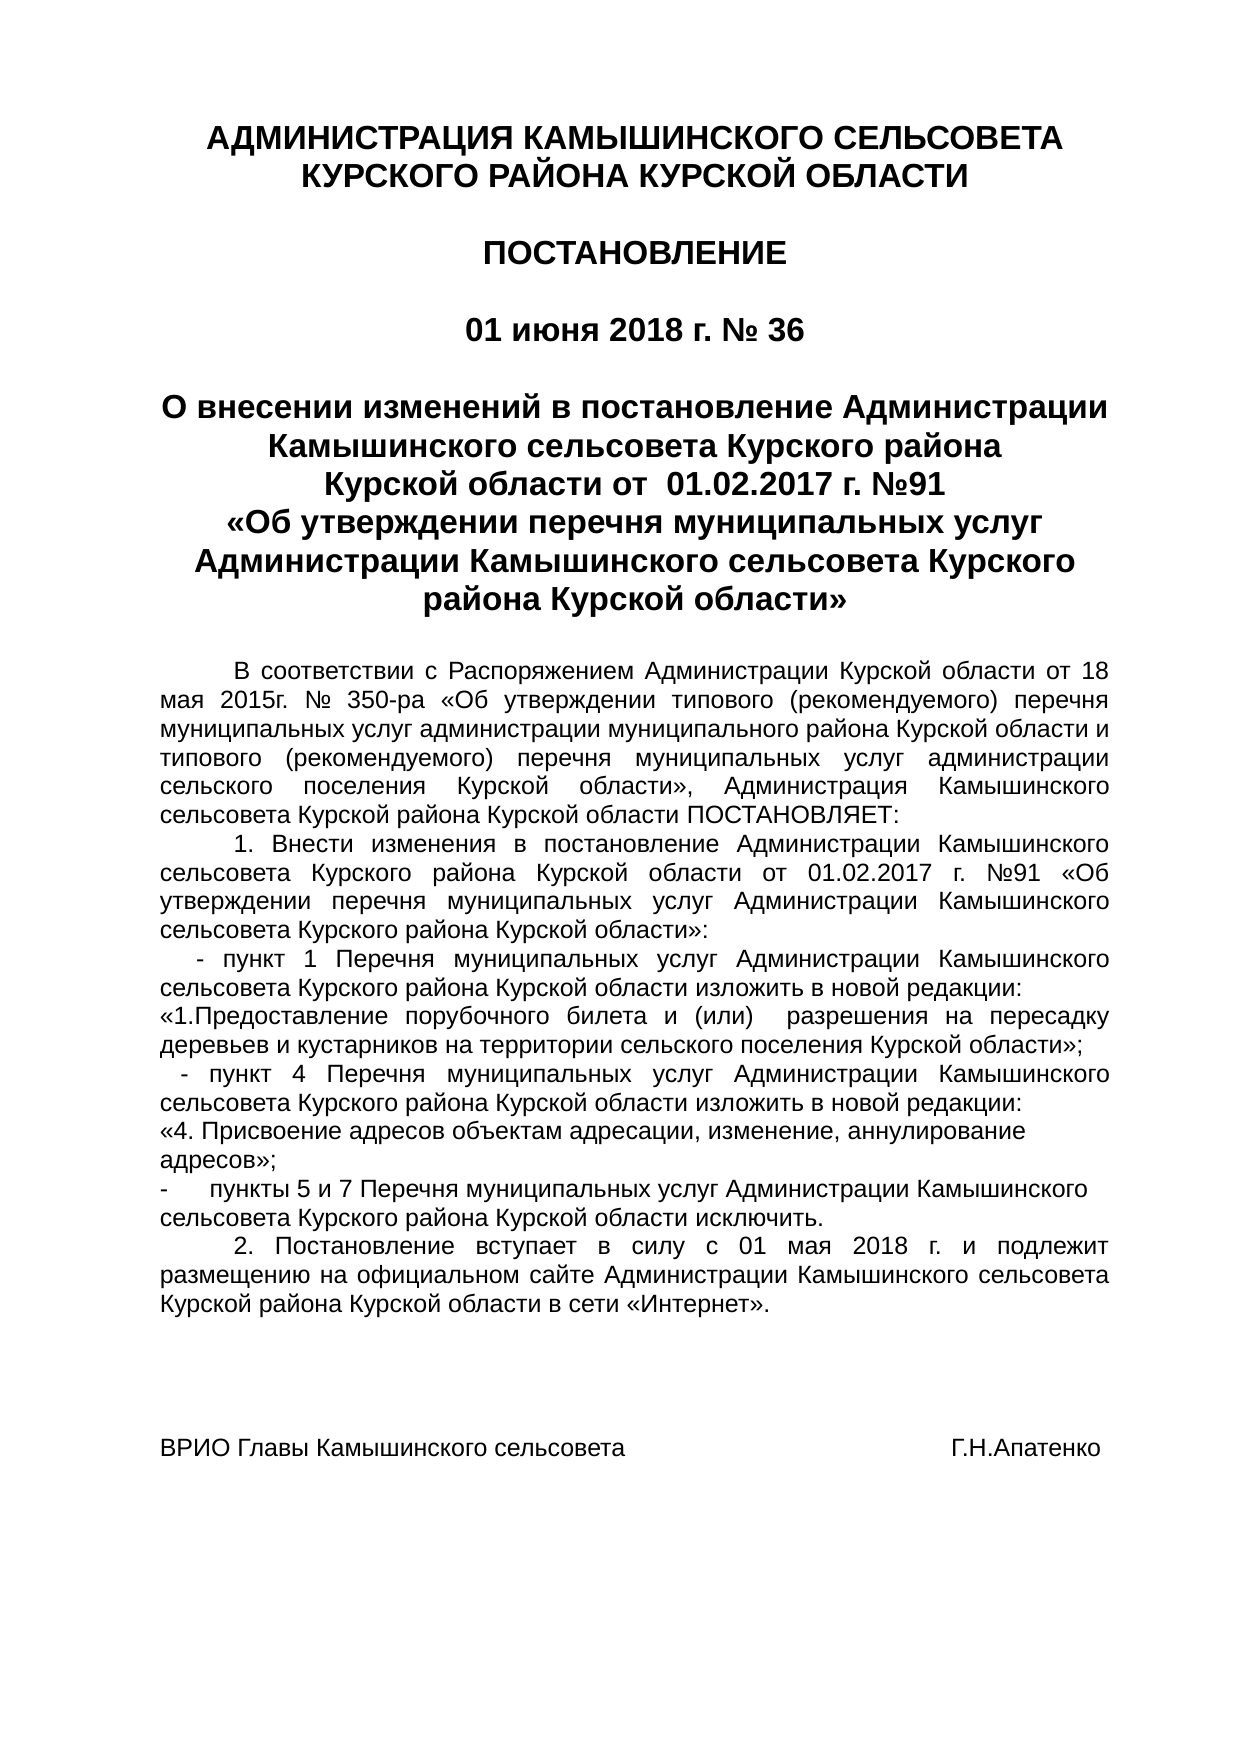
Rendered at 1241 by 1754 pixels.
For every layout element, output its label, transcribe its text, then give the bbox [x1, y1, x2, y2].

text «1.Предоставление порубочного билета и (или) разрешения на пересадку деревьев и кустарников на территории сельского поселения Курской области»; [159, 1001, 1110, 1059]
text - пункт 1 Перечня муниципальных услуг Администрации Камышинского сельсовета Курского района Курской области изложить в новой редакции: [159, 944, 1110, 1001]
text «4. Присвоение адресов объектам адресации, изменение, аннулирование адресов»; [159, 1116, 1110, 1174]
text ПОСТАНОВЛЕНИЕ [159, 233, 1110, 272]
text О внесении изменений в постановление Администрации Камышинского сельсовета Курского района Курской области от 01.02.2017 г. №91 [159, 387, 1110, 502]
text АДМИНИСТРАЦИЯ КАМЫШИНСКОГО СЕЛЬСОВЕТА [159, 118, 1110, 157]
text «Об утверждении перечня муниципальных услуг Администрации Камышинского сельсовета Курского района Курской области» [159, 502, 1110, 618]
text 1. Внести изменения в постановление Администрации Камышинского сельсовета Курского района Курской области от 01.02.2017 г. №91 «Об утверждении перечня муниципальных услуг Администрации Камышинского сельсовета Курского района Курской области»: [159, 829, 1110, 944]
text - пункт 4 Перечня муниципальных услуг Администрации Камышинского сельсовета Курского района Курской области изложить в новой редакции: [159, 1059, 1110, 1116]
text КУРСКОГО РАЙОНА КУРСКОЙ ОБЛАСТИ [159, 157, 1110, 195]
text - пункты 5 и 7 Перечня муниципальных услуг Администрации Камышинского сельсовета Курского района Курской области исключить. [159, 1174, 1110, 1231]
text 2. Постановление вступает в силу с 01 мая 2018 г. и подлежит размещению на официальном сайте Администрации Камышинского сельсовета Курской района Курской области в сети «Интернет». [159, 1231, 1110, 1317]
text В соответствии с Распоряжением Администрации Курской области от 18 мая 2015г. № 350-ра «Об утверждении типового (рекомендуемого) перечня муниципальных услуг администрации муниципального района Курской области и типового (рекомендуемого) перечня муниципальных услуг администрации сельского поселения Курской области», Администрация Камышинского сельсовета Курской района Курской области ПОСТАНОВЛЯЕТ: [159, 656, 1110, 829]
text 01 июня 2018 г. № 36 [159, 310, 1110, 349]
text ВРИО Главы Камышинского сельсовета Г.Н.Апатенко [159, 1432, 1110, 1461]
